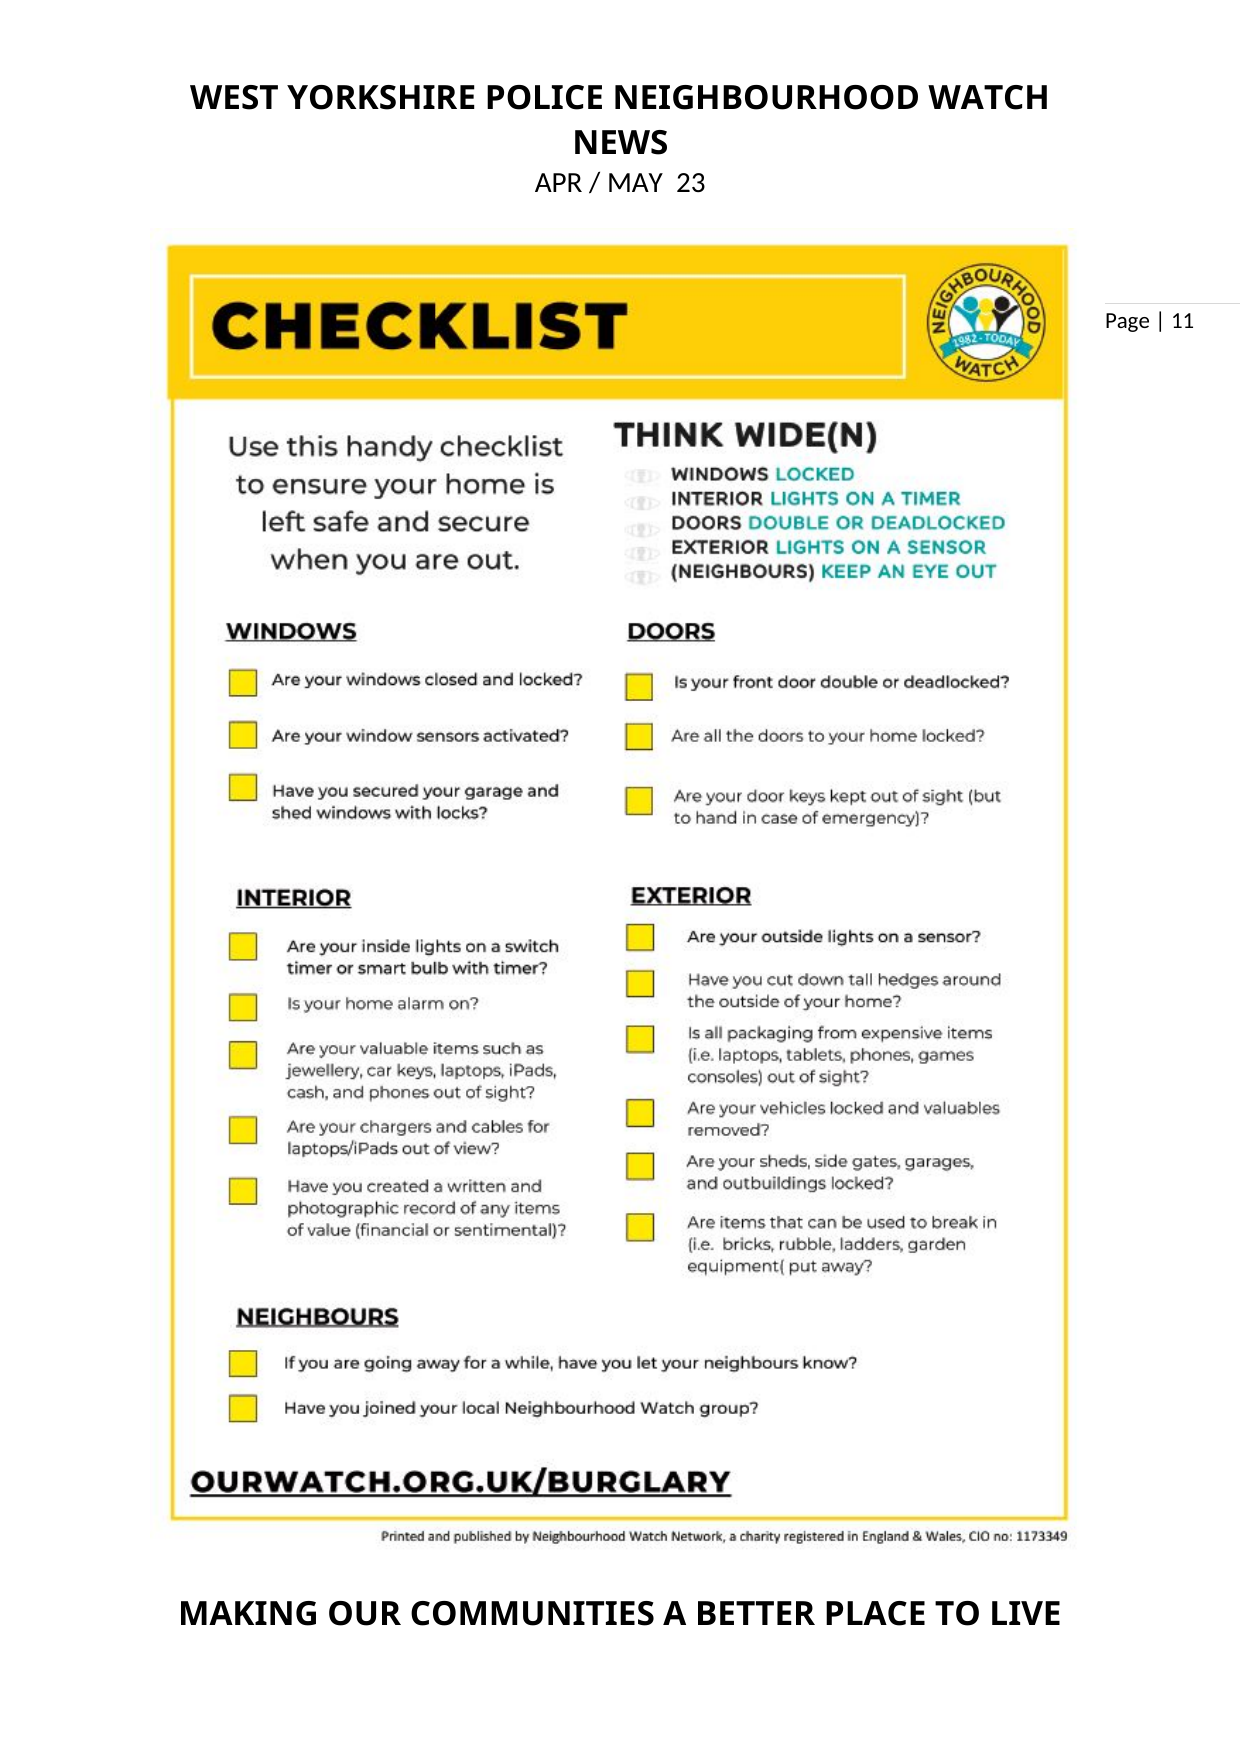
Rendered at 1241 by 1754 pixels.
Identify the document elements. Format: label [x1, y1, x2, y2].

picture [150, 228, 1091, 1558]
